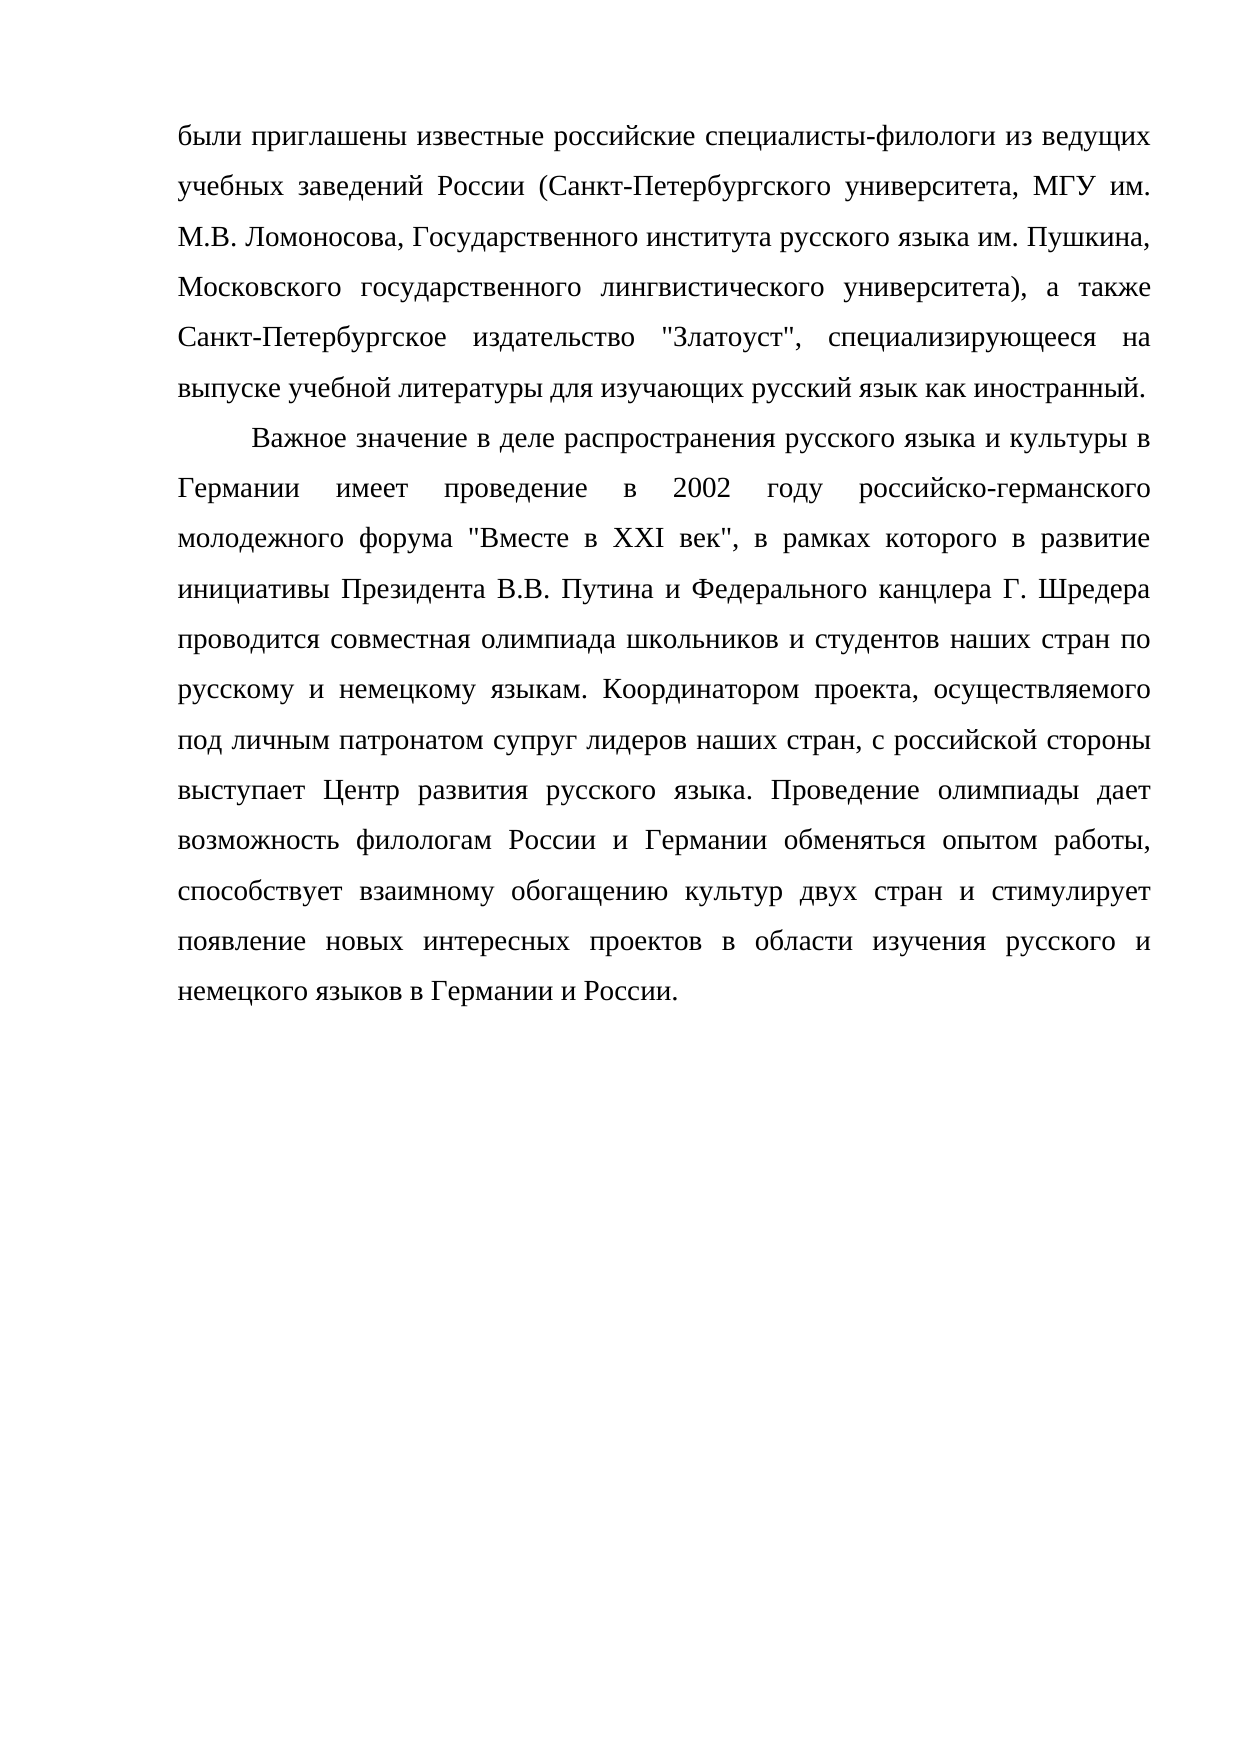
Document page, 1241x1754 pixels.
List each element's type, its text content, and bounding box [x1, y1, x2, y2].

text Важное значение в деле распространения русского языка и культуры в Германии имеет проведение в 2002 году российско-германского молодежного форума "Вместе в XXI век", в рамках которого в развитие инициативы Президента В.В. Путина и Федерального канцлера Г. Шредера проводится совместная олимпиада школьников и студентов наших стран по русскому и немецкому языкам. Координатором проекта, осуществляемого под личным патронатом супруг лидеров наших стран, с российской стороны выступает Центр развития русского языка. Проведение олимпиады дает возможность филологам России и Германии обменяться опытом работы, способствует взаимному обогащению культур двух стран и стимулирует появление новых интересных проектов в области изучения русского и немецкого языков в Германии и России. [177, 420, 1152, 1007]
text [177, 118, 1152, 403]
